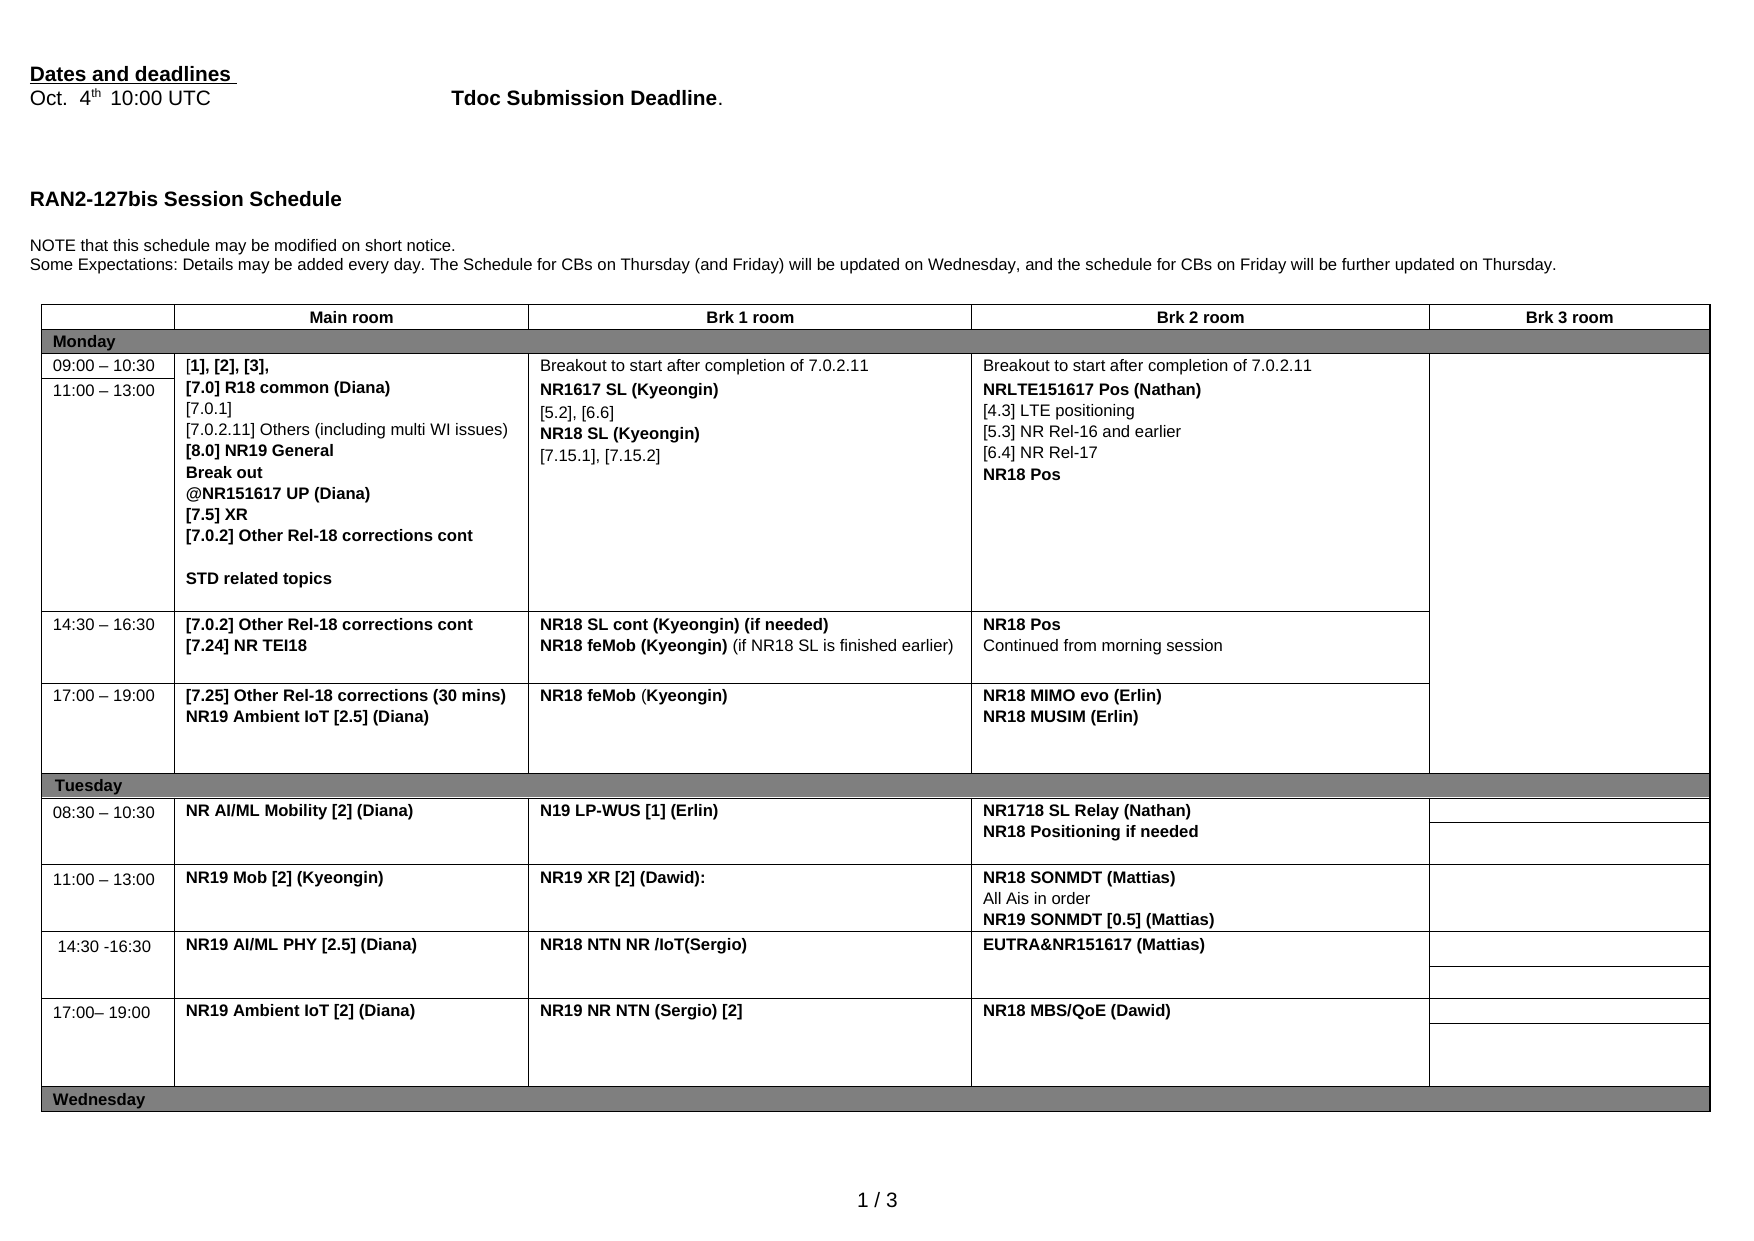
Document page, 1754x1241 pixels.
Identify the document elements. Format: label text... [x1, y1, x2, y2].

table_cell 17:00 – 19:00 [42, 684, 174, 773]
table_cell 09:00 – 10:30 [42, 354, 174, 377]
table_header Brk 2 room [972, 305, 1429, 329]
table_cell NR18 SONMDT (Mattias) All Ais in order NR19 SONMDT [0.5] (Mattias) [972, 865, 1429, 931]
table_cell NR18 MBS/QoE (Dawid) [972, 999, 1429, 1086]
table_header Brk 1 room [529, 305, 971, 329]
table_cell NR1718 SL Relay (Nathan) NR18 Positioning if needed [972, 799, 1429, 864]
table_cell NR18 MIMO evo (Erlin) NR18 MUSIM (Erlin) [972, 684, 1429, 773]
table_cell NR18 SL cont (Kyeongin) (if needed) NR18 feMob (Kyeongin) (if NR18 SL is finished earlier) [529, 612, 971, 683]
table_cell NR19 Mob [2] (Kyeongin) [175, 865, 528, 931]
table_header [42, 305, 174, 329]
table_cell Breakout to start after completion of 7.0.2.11 NR1617 SL (Kyeongin) [5.2], [6.6] NR18 SL (Kyeongin) [7.15.1], [7.15.2] [529, 354, 971, 611]
table_cell NR19 AI/ML PHY [2.5] (Diana) [175, 932, 528, 998]
table_cell Monday [42, 330, 1709, 353]
table_cell NR18 feMob (Kyeongin) [529, 684, 971, 773]
text Dates and deadlines [29, 62, 1724, 86]
table_cell 14:30 – 16:30 [42, 612, 174, 683]
text Oct. 4th 10:00 UTC Tdoc Submission Deadline. [29, 86, 1724, 110]
table_cell NR18 Pos Continued from morning session [972, 612, 1429, 683]
table_cell Tuesday [42, 774, 1709, 797]
table_cell 11:00 – 13:00 [42, 865, 174, 931]
table_cell [1430, 354, 1709, 773]
table_cell NR19 Ambient IoT [2] (Diana) [175, 999, 528, 1086]
table_cell 11:00 – 13:00 [42, 379, 174, 611]
table_cell [7.0.2] Other Rel-18 corrections cont [7.24] NR TEI18 [175, 612, 528, 683]
table_cell N19 LP-WUS [1] (Erlin) [529, 799, 971, 864]
table_cell NR18 NTN NR /IoT(Sergio) [529, 932, 971, 998]
table_cell [7.25] Other Rel-18 corrections (30 mins) NR19 Ambient IoT [2.5] (Diana) [175, 684, 528, 773]
table_cell NR19 NR NTN (Sergio) [2] [529, 999, 971, 1086]
table_cell 08:30 – 10:30 [42, 799, 174, 864]
table_header Main room [175, 305, 528, 329]
table_cell [1430, 967, 1709, 998]
table_cell [1430, 823, 1709, 864]
table_cell [1], [2], [3], [7.0] R18 common (Diana) [7.0.1] [7.0.2.11] Others (including multi WI issues) [8.0] NR19 General Break out @NR151617 UP (Diana) [7.5] XR [7.0.2] Other Rel-18 corrections cont STD related topics [175, 354, 528, 611]
table_cell [1430, 999, 1709, 1022]
table_cell [1430, 865, 1709, 931]
table_cell 14:30 -16:30 [42, 932, 174, 998]
table_cell EUTRA&NR151617 (Mattias) [972, 932, 1429, 998]
table_cell Wednesday [42, 1087, 1709, 1111]
table_cell [1430, 1024, 1709, 1086]
text RAN2-127bis Session Schedule [29, 187, 1724, 211]
table_cell [1430, 799, 1709, 822]
table_cell NR19 XR [2] (Dawid): [529, 865, 971, 931]
table_cell [1430, 932, 1709, 966]
table_cell Breakout to start after completion of 7.0.2.11 NRLTE151617 Pos (Nathan) [4.3] LTE positioning [5.3] NR Rel-16 and earlier [6.4] NR Rel-17 NR18 Pos [972, 354, 1429, 611]
table_cell NR AI/ML Mobility [2] (Diana) [175, 799, 528, 864]
table_cell 17:00– 19:00 [42, 999, 174, 1086]
text NOTE that this schedule may be modified on short notice. Some Expectations: Details may be added every day. The Schedule for CBs on Thursday (and Friday) will be updated on Wednesday, and the schedule for CBs on Friday will be further updated on Thursday. [29, 236, 1724, 274]
table_header Brk 3 room [1430, 305, 1709, 329]
